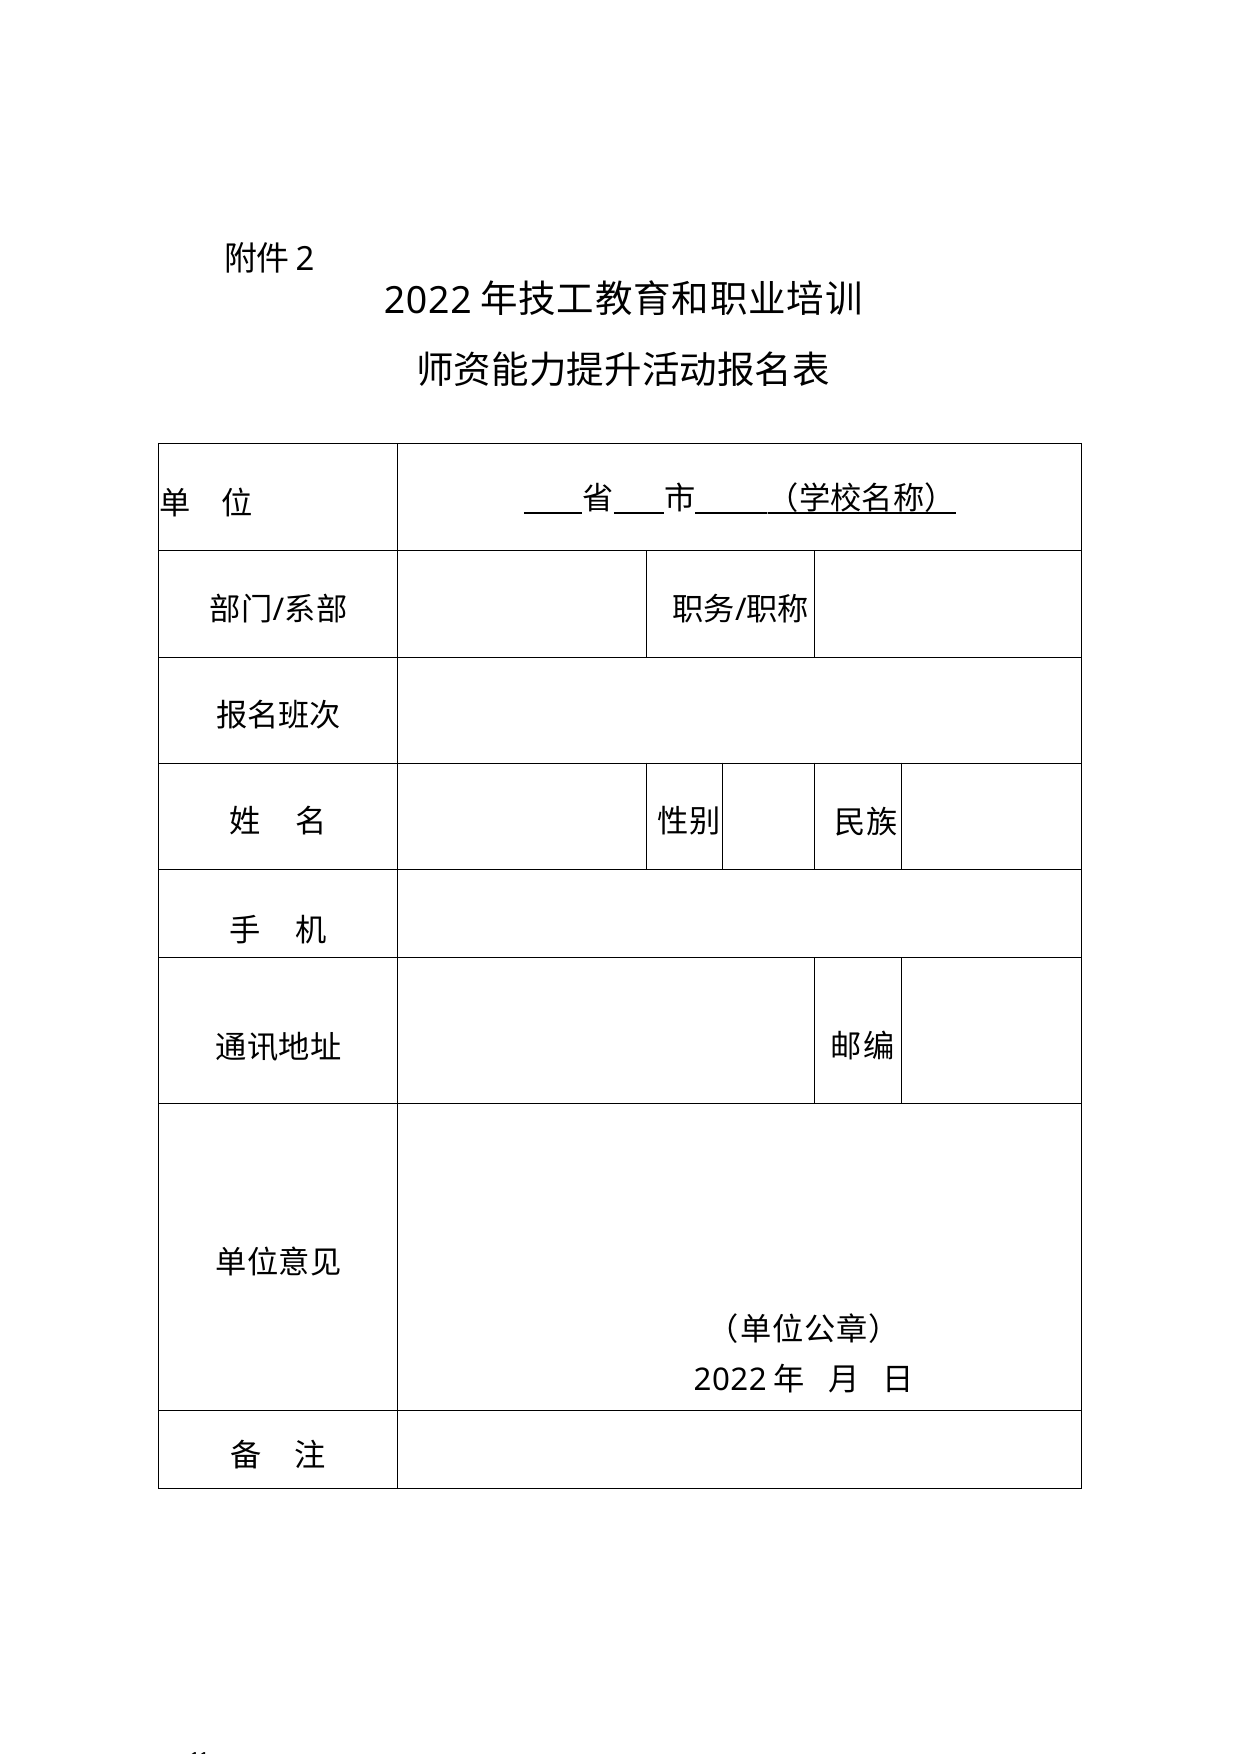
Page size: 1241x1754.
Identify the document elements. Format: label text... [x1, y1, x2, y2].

table_header 省 市 （学校名称） [398, 444, 1081, 550]
table_cell 通讯地址 [159, 958, 397, 1103]
table_cell [902, 764, 1081, 869]
table_cell [398, 658, 1081, 762]
table_cell [398, 870, 1081, 957]
table_cell [902, 958, 1081, 1103]
table_cell [398, 1411, 1081, 1488]
table_header 单 位 [159, 444, 397, 550]
table_cell [398, 551, 646, 657]
table_cell 职务/职称 [647, 551, 814, 657]
table_cell 备 注 [159, 1411, 397, 1488]
table_cell 部门/系部 [159, 551, 397, 657]
text 附件2 [165, 235, 1081, 279]
table_cell 报名班次 [159, 658, 397, 762]
table_cell 手 机 [159, 870, 397, 957]
table_cell [398, 958, 814, 1103]
text 师资能力提升活动报名表 [165, 344, 1081, 394]
table_cell [723, 764, 814, 869]
text 2022年技工教育和职业培训 [165, 290, 1081, 344]
table_cell [815, 551, 1081, 657]
table_cell 姓 名 [159, 764, 397, 869]
table_cell 单位意见 [159, 1104, 397, 1410]
table_cell 民族 [815, 764, 901, 869]
table_cell （单位公章） 2022年 月 日 [398, 1104, 1081, 1410]
table_cell [398, 764, 646, 869]
table_cell 邮编 [815, 958, 901, 1103]
table_cell 性别 [647, 764, 722, 869]
